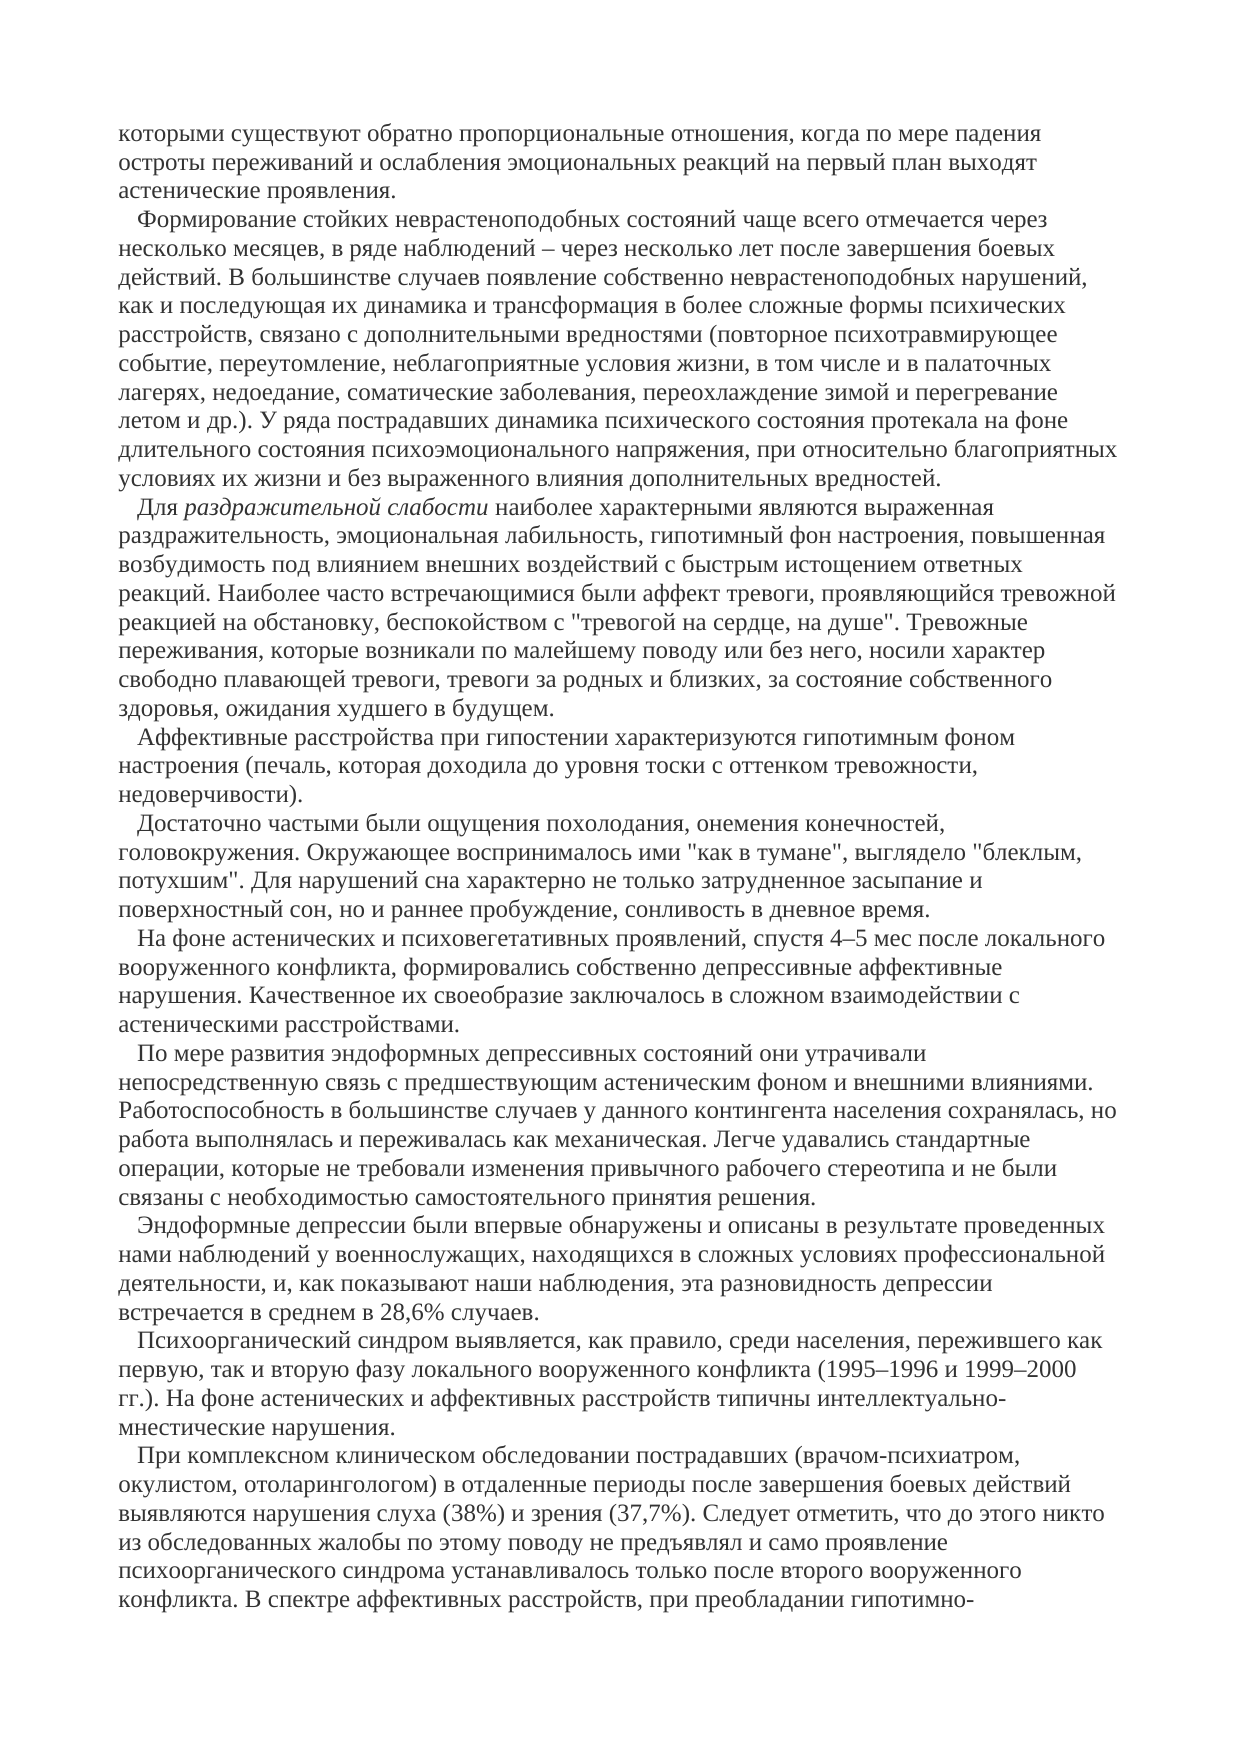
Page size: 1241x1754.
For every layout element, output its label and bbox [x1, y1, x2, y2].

text [118, 118, 1122, 1613]
